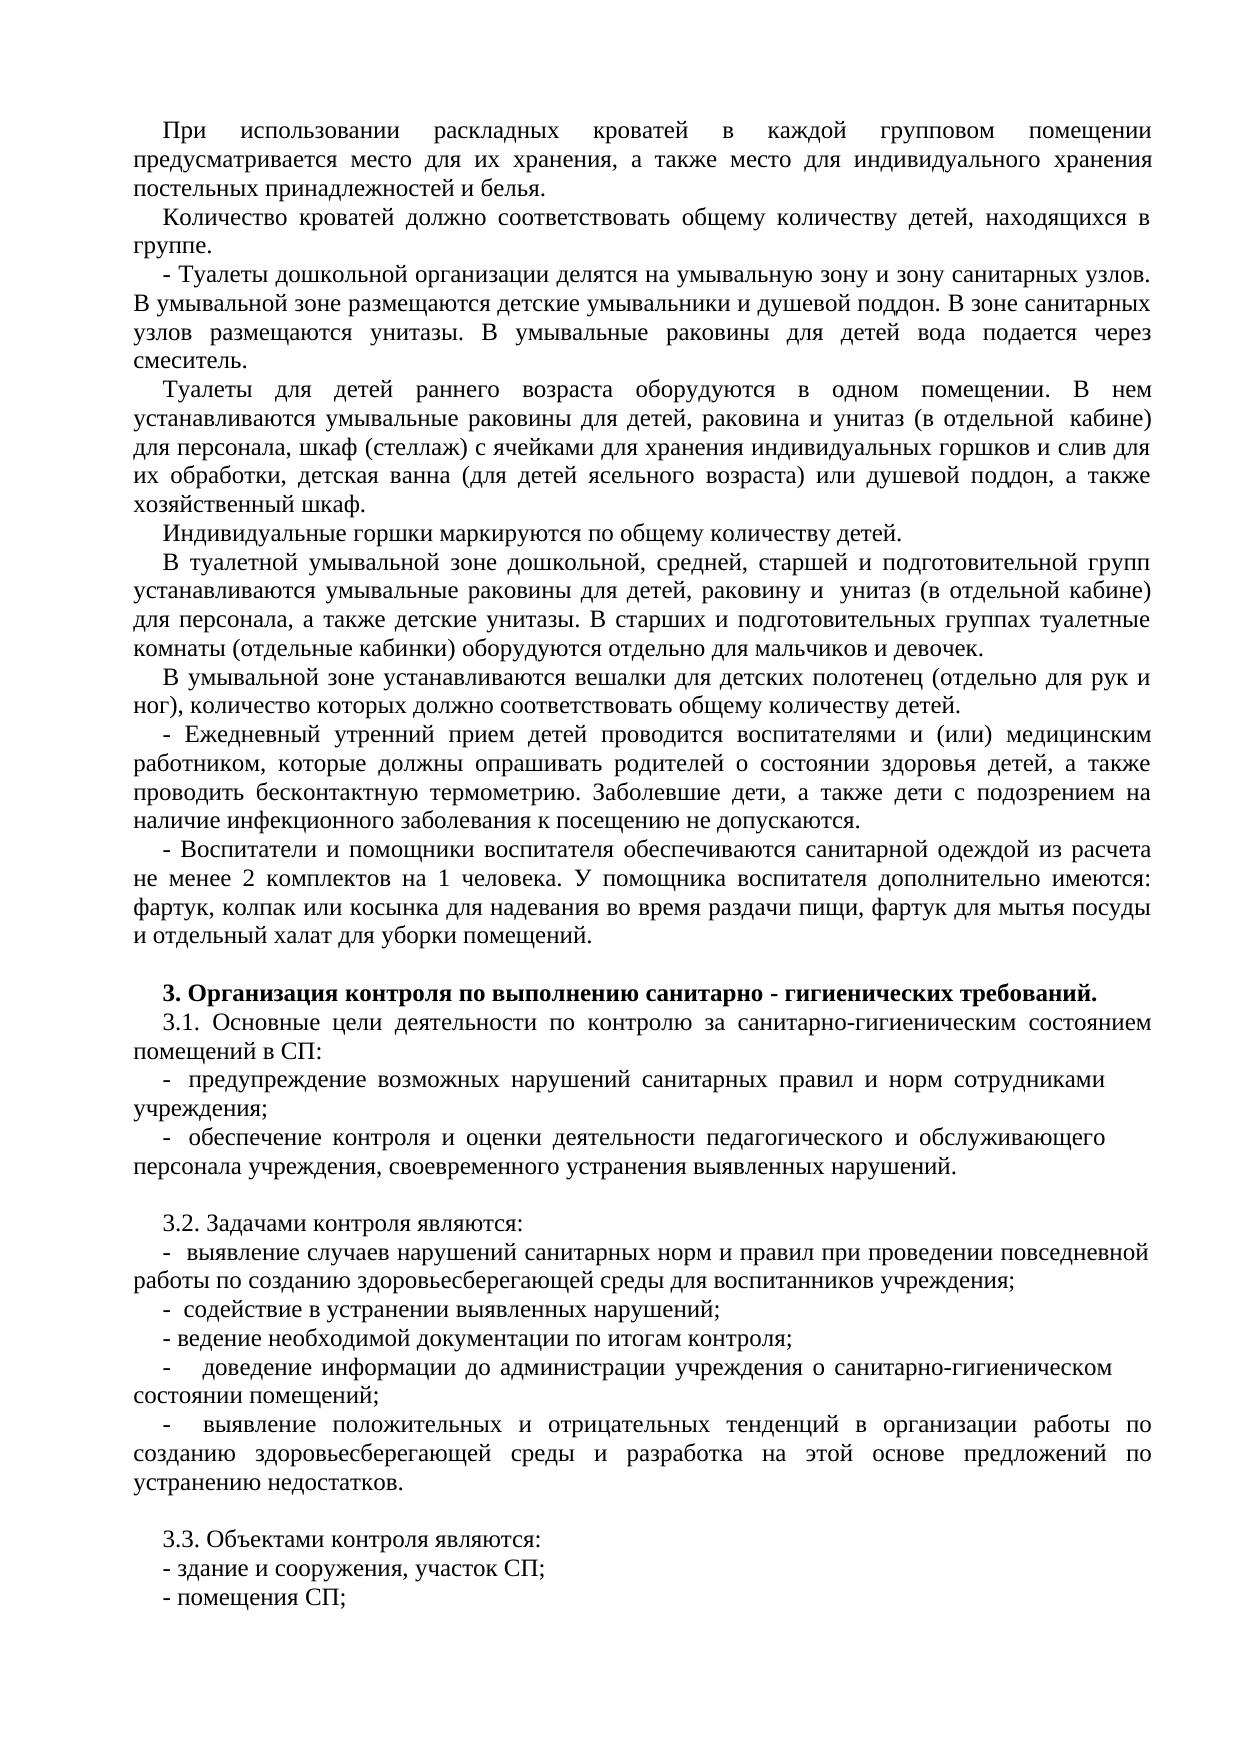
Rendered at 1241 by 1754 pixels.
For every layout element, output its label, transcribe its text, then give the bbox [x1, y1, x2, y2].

text Индивидуальные горшки маркируются по общему количеству детей. [162, 518, 1163, 547]
list доведение информации до администрации учреждения о санитарно-гигиеническом состоянии помещений; [133, 1352, 1152, 1409]
list выявление положительных и отрицательных тенденций в организации работы по созданию здоровьесберегающей среды и разработка на этой основе предложений по устранению недостатков. [133, 1409, 1152, 1496]
list Объектами контроля являются: [162, 1524, 1163, 1553]
list здание и сооружения, участок СП; [162, 1553, 1163, 1582]
list Задачами контроля являются: [162, 1208, 1163, 1237]
list Туалеты дошкольной организации делятся на умывальную зону и зону санитарных узлов. В умывальной зоне размещаются детские умывальники и душевой поддон. В зоне санитарных узлов размещаются унитазы. В умывальные раковины для детей вода подается через смеситель. [133, 259, 1152, 374]
subtitle Организация контроля по выполнению санитарно - гигиенических требований. [162, 978, 1163, 1007]
list выявление случаев нарушений санитарных норм и правил при проведении повседневной работы по созданию здоровьесберегающей среды для воспитанников учреждения; [133, 1237, 1151, 1294]
list помещения СП; [162, 1582, 1163, 1611]
list Основные цели деятельности по контролю за санитарно-гигиеническим состоянием помещений в СП: [133, 1007, 1152, 1064]
list предупреждение возможных нарушений санитарных правил и норм сотрудниками учреждения; [133, 1064, 1151, 1122]
list Ежедневный утренний прием детей проводится воспитателями и (или) медицинским работником, которые должны опрашивать родителей о состоянии здоровья детей, а также проводить бесконтактную термометрию. Заболевшие дети, а также дети с подозрением на наличие инфекционного заболевания к посещению не допускаются. [133, 719, 1152, 834]
text В умывальной зоне устанавливаются вешалки для детских полотенец (отдельно для рук и ног), количество которых должно соответствовать общему количеству детей. [133, 662, 1152, 719]
list Воспитатели и помощники воспитателя обеспечиваются санитарной одеждой из расчета не менее 2 комплектов на 1 человека. У помощника воспитателя дополнительно имеются: фартук, колпак или косынка для надевания во время раздачи пищи, фартук для мытья посуды и отдельный халат для уборки помещений. [133, 834, 1152, 949]
text При использовании раскладных кроватей в каждой групповом помещении предусматривается место для их хранения, а также место для индивидуального хранения постельных принадлежностей и белья. [133, 115, 1152, 201]
list ведение необходимой документации по итогам контроля; [162, 1323, 1163, 1352]
list содействие в устранении выявленных нарушений; [162, 1294, 1163, 1323]
text В туалетной умывальной зоне дошкольной, средней, старшей и подготовительной групп устанавливаются умывальные раковины для детей, раковину и унитаз (в отдельной кабине) для персонала, а также детские унитазы. В старших и подготовительных группах туалетные комнаты (отдельные кабинки) оборудуются отдельно для мальчиков и девочек. [133, 547, 1152, 662]
list обеспечение контроля и оценки деятельности педагогического и обслуживающего персонала учреждения, своевременного устранения выявленных нарушений. [133, 1122, 1152, 1179]
text Туалеты для детей раннего возраста оборудуются в одном помещении. В нем устанавливаются умывальные раковины для детей, раковина и унитаз (в отдельной кабине) для персонала, шкаф (стеллаж) с ячейками для хранения индивидуальных горшков и слив для их обработки, детская ванна (для детей ясельного возраста) или душевой поддон, а также хозяйственный шкаф. [133, 374, 1152, 518]
text Количество кроватей должно соответствовать общему количеству детей, находящихся в группе. [133, 202, 1151, 259]
